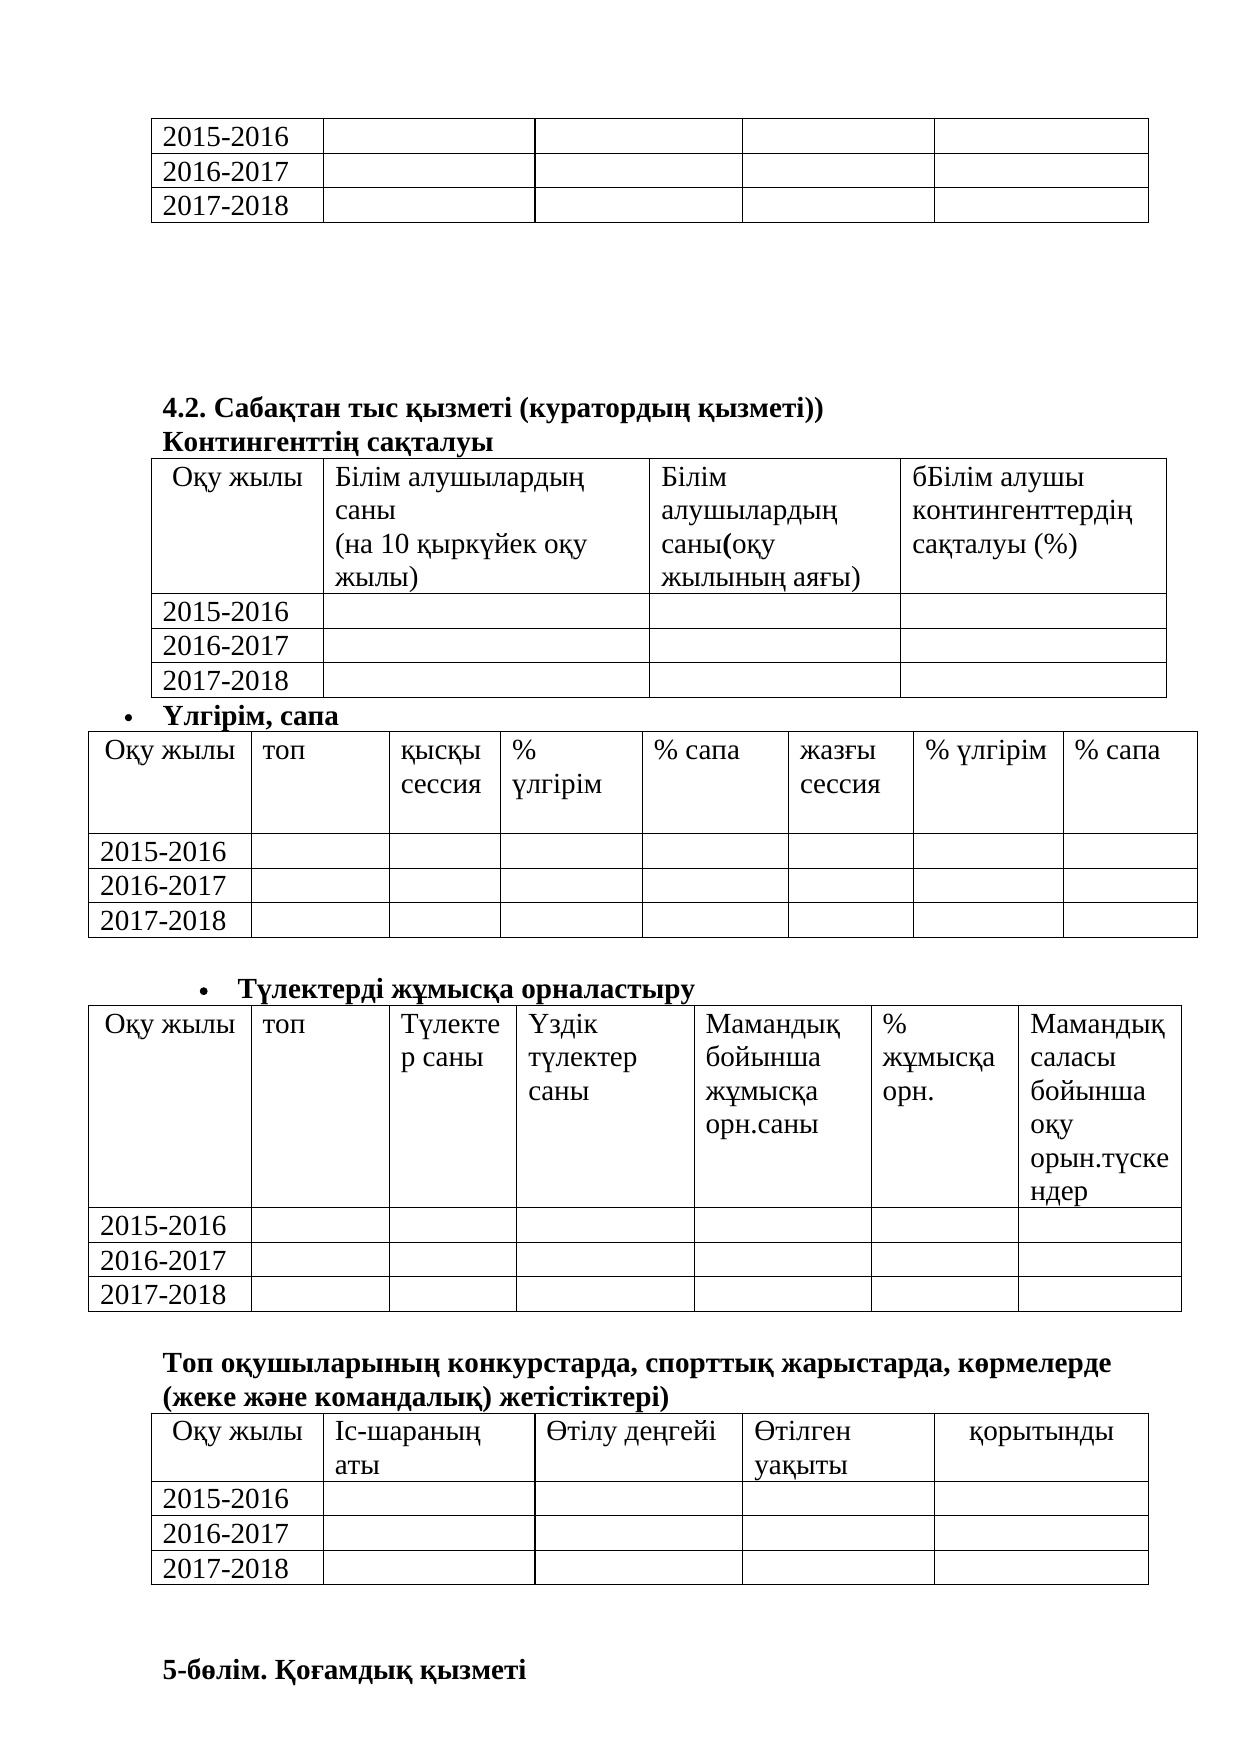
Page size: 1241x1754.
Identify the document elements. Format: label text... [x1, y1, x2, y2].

table_cell [743, 119, 934, 153]
table_cell [252, 869, 389, 902]
table_cell [789, 834, 913, 867]
text 4.2. Сабақтан тыс қызметі (куратордың қызметі)) [162, 391, 1181, 424]
table_cell 2016-2017 [152, 629, 323, 662]
table_cell [517, 1277, 694, 1311]
table_cell [935, 154, 1148, 187]
table_cell 2015-2016 [89, 834, 251, 867]
table_cell [643, 869, 788, 902]
text Топ оқушыларының конкурстарда, спорттық жарыстарда, көрмелерде (жеке және командалық) жетістіктері) [162, 1345, 1181, 1412]
table_cell [390, 1243, 516, 1276]
table_cell [901, 629, 1166, 662]
table_cell [1064, 903, 1197, 937]
table_cell [695, 1243, 871, 1276]
table_cell [324, 154, 534, 187]
table_cell 2017-2018 [152, 1551, 323, 1584]
table_cell [914, 869, 1063, 902]
table_cell [643, 903, 788, 937]
table_cell [789, 903, 913, 937]
table_cell [536, 1551, 742, 1584]
table_cell 2016-2017 [89, 869, 251, 902]
table_cell [901, 663, 1166, 697]
table_cell [324, 1482, 534, 1515]
table_cell [743, 1482, 934, 1515]
table_header Мамандық бойынша жұмысқа орн.саны [695, 1006, 871, 1207]
table_cell 2015-2016 [152, 119, 323, 153]
table_header Оқу жылы [89, 732, 251, 833]
table_cell [501, 834, 642, 867]
table_header Өтілу деңгейі [536, 1414, 742, 1481]
list Үлгірім, сапа [125, 698, 1181, 731]
table_header % үлгірім [914, 732, 1063, 833]
table_cell [872, 1208, 1018, 1242]
table_cell [390, 834, 500, 867]
table_cell [536, 119, 742, 153]
table_cell [743, 154, 934, 187]
table_cell [517, 1243, 694, 1276]
table_cell 2017-2018 [152, 188, 323, 222]
table_cell [501, 903, 642, 937]
table_cell [872, 1277, 1018, 1311]
table_cell [390, 869, 500, 902]
table_header % сапа [1064, 732, 1197, 833]
table_cell [536, 154, 742, 187]
table_cell [914, 903, 1063, 937]
table_cell [935, 119, 1148, 153]
table_cell [252, 903, 389, 937]
table_cell [324, 1516, 534, 1550]
table_cell [650, 594, 900, 627]
table_cell [501, 869, 642, 902]
table_header топ [252, 732, 389, 833]
table_cell [536, 1482, 742, 1515]
table_cell 2017-2018 [89, 903, 251, 937]
table_cell [1064, 834, 1197, 867]
table_cell [650, 663, 900, 697]
table_header % жұмысқа орн. [872, 1006, 1018, 1207]
table_header Оқу жылы [89, 1006, 251, 1207]
table_cell [935, 188, 1148, 222]
table_cell [743, 1551, 934, 1584]
table_cell [743, 188, 934, 222]
table_cell [536, 188, 742, 222]
table_header % үлгірім [501, 732, 642, 833]
table_cell [743, 1516, 934, 1550]
table_cell 2016-2017 [152, 1516, 323, 1550]
text 5-бөлім. Қоғамдық қызметі [162, 1652, 1181, 1686]
table_header бБілім алушы контингенттердің сақталуы (%) [901, 459, 1166, 593]
table_cell [1019, 1243, 1181, 1276]
table_cell [935, 1482, 1148, 1515]
table_cell [695, 1277, 871, 1311]
table_cell 2015-2016 [89, 1208, 251, 1242]
table_cell 2016-2017 [152, 154, 323, 187]
table_cell 2017-2018 [89, 1277, 251, 1311]
table_cell [390, 1277, 516, 1311]
table_cell 2015-2016 [152, 594, 323, 627]
table_cell [324, 1551, 534, 1584]
table_cell [935, 1516, 1148, 1550]
table_cell [324, 629, 649, 662]
table_cell [390, 1208, 516, 1242]
table_cell [935, 1551, 1148, 1584]
table_cell [536, 1516, 742, 1550]
table_cell [252, 834, 389, 867]
table_cell [914, 834, 1063, 867]
table_header Түлектер саны [390, 1006, 516, 1207]
table_cell [650, 629, 900, 662]
table_cell [252, 1277, 389, 1311]
table_cell 2015-2016 [152, 1482, 323, 1515]
table_header қорытынды [935, 1414, 1148, 1481]
table_cell [324, 594, 649, 627]
text Контингенттің сақталуы [162, 424, 1181, 458]
table_header Үздік түлектер саны [517, 1006, 694, 1207]
table_cell [324, 119, 534, 153]
table_cell [324, 188, 534, 222]
table_cell [789, 869, 913, 902]
table_header Оқу жылы [152, 1414, 323, 1481]
table_cell [1019, 1208, 1181, 1242]
table_header топ [252, 1006, 389, 1207]
table_cell [872, 1243, 1018, 1276]
table_cell [1064, 869, 1197, 902]
table_cell [324, 663, 649, 697]
table_cell [695, 1208, 871, 1242]
table_cell [643, 834, 788, 867]
table_cell 2016-2017 [89, 1243, 251, 1276]
table_cell [1019, 1277, 1181, 1311]
table_cell [517, 1208, 694, 1242]
table_cell [252, 1208, 389, 1242]
table_header Оқу жылы [152, 459, 323, 593]
table_cell [390, 903, 500, 937]
table_cell 2017-2018 [152, 663, 323, 697]
table_cell [252, 1243, 389, 1276]
table_header % сапа [643, 732, 788, 833]
table_cell [901, 594, 1166, 627]
list Түлектерді жұмысқа орналастыру [200, 971, 1181, 1005]
